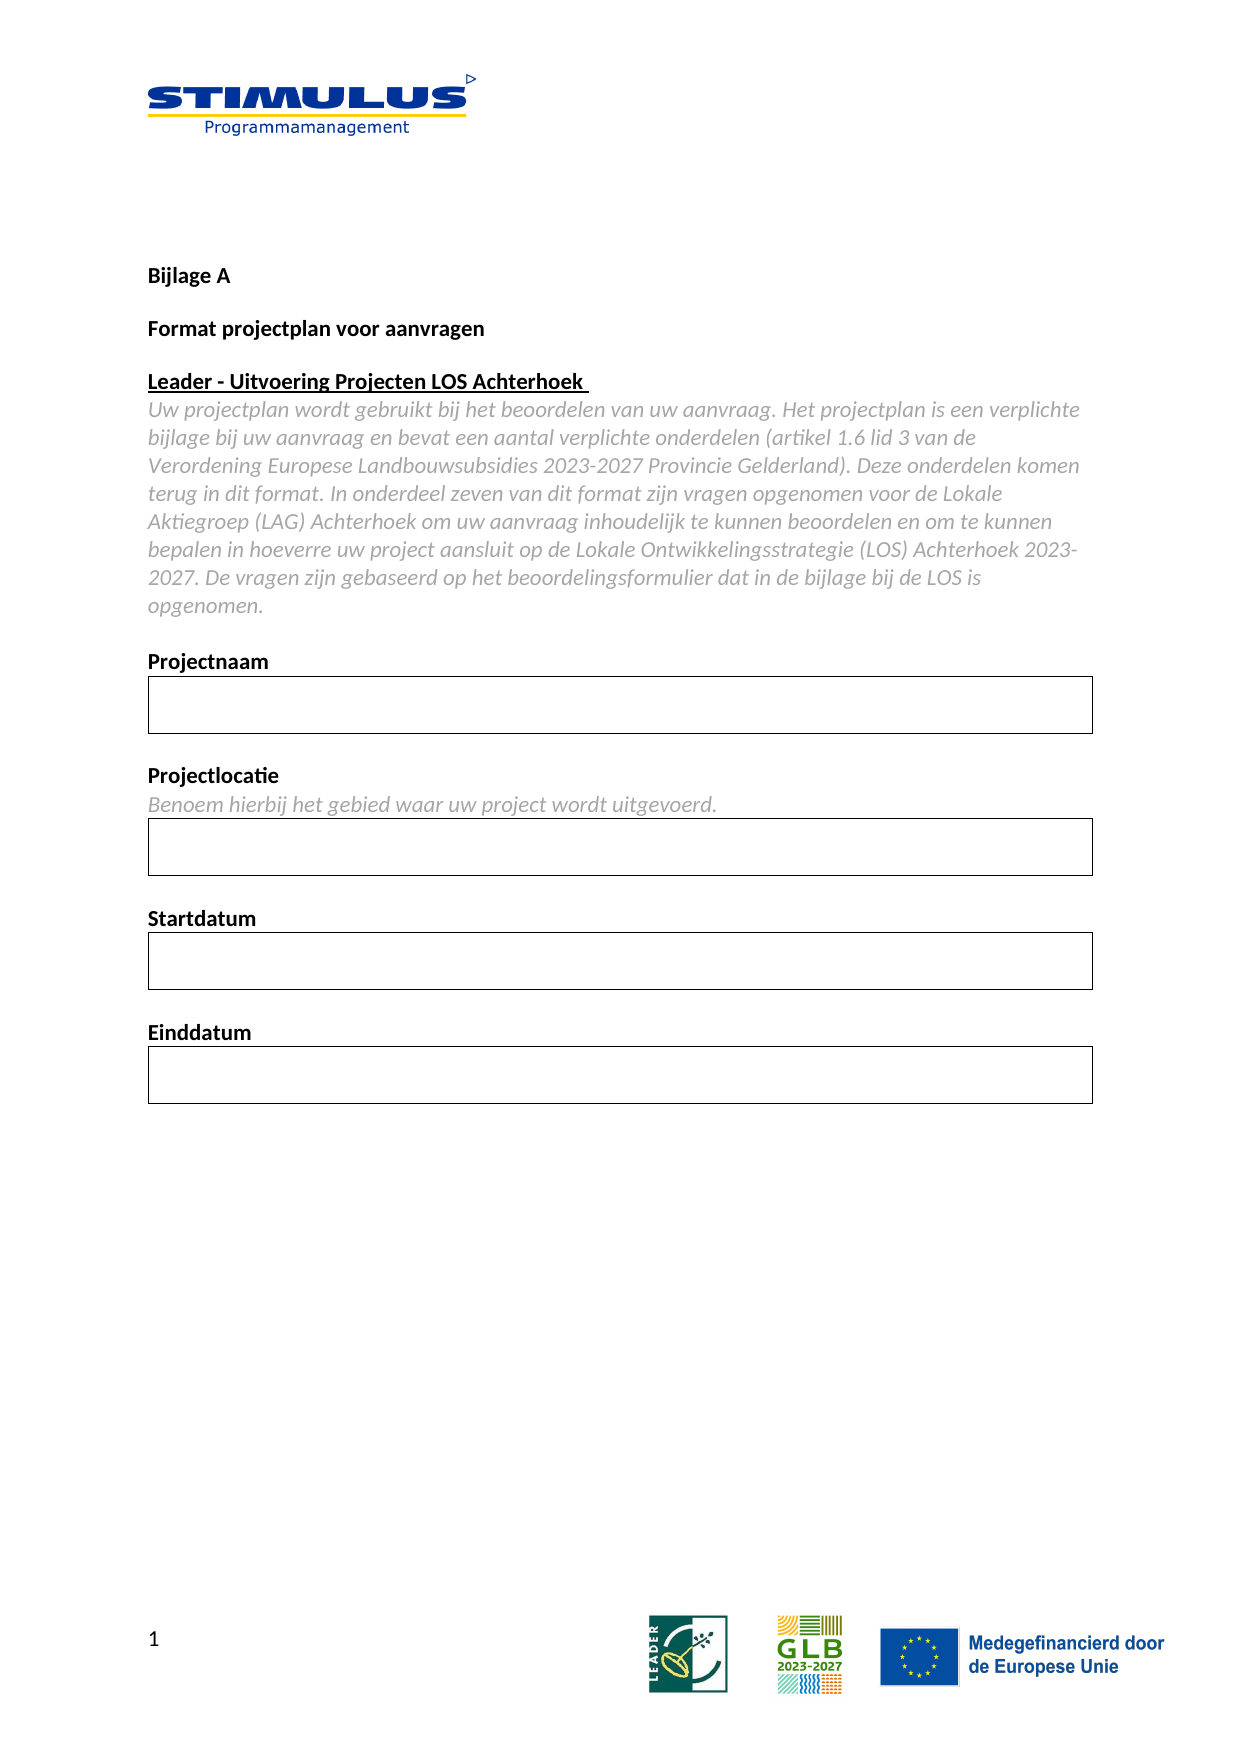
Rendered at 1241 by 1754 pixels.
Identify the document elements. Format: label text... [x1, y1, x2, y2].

text Uw projectplan wordt gebruikt bij het beoordelen van uw aanvraag. Het projectplan is een verplichte bijlage bij uw aanvraag en bevat een aantal verplichte onderdelen (artikel 1.6 lid 3 van de Verordening Europese Landbouwsubsidies 2023-2027 Provincie Gelderland). Deze onderdelen komen terug in dit format. In onderdeel zeven van dit format zijn vragen opgenomen voor de Lokale Aktiegroep (LAG) Achterhoek om uw aanvraag inhoudelijk te kunnen beoordelen en om te kunnen bepalen in hoeverre uw project aansluit op de Lokale Ontwikkelingsstrategie (LOS) Achterhoek 2023-2027. De vragen zijn gebaseerd op het beoordelingsformulier dat in de bijlage bij de LOS is opgenomen. [148, 395, 1092, 619]
picture [147, 73, 477, 136]
text Benoem hierbij het gebied waar uw project wordt uitgevoerd. [148, 790, 1092, 818]
picture [647, 1614, 729, 1694]
subtitle Bijlage A [148, 261, 1092, 289]
text Startdatum [148, 904, 1092, 932]
picture [877, 1625, 1204, 1689]
table_header [149, 819, 1092, 875]
text Projectlocatie [148, 762, 1092, 790]
text Projectnaam [148, 647, 1092, 676]
subtitle Format projectplan voor aanvragen [148, 314, 1092, 342]
picture [771, 1609, 848, 1700]
subtitle Leader - Uitvoering Projecten LOS Achterhoek [148, 367, 1092, 395]
text Einddatum [148, 1018, 1092, 1046]
table_header [149, 677, 1092, 733]
table_header [149, 933, 1092, 989]
table_header [149, 1047, 1092, 1103]
